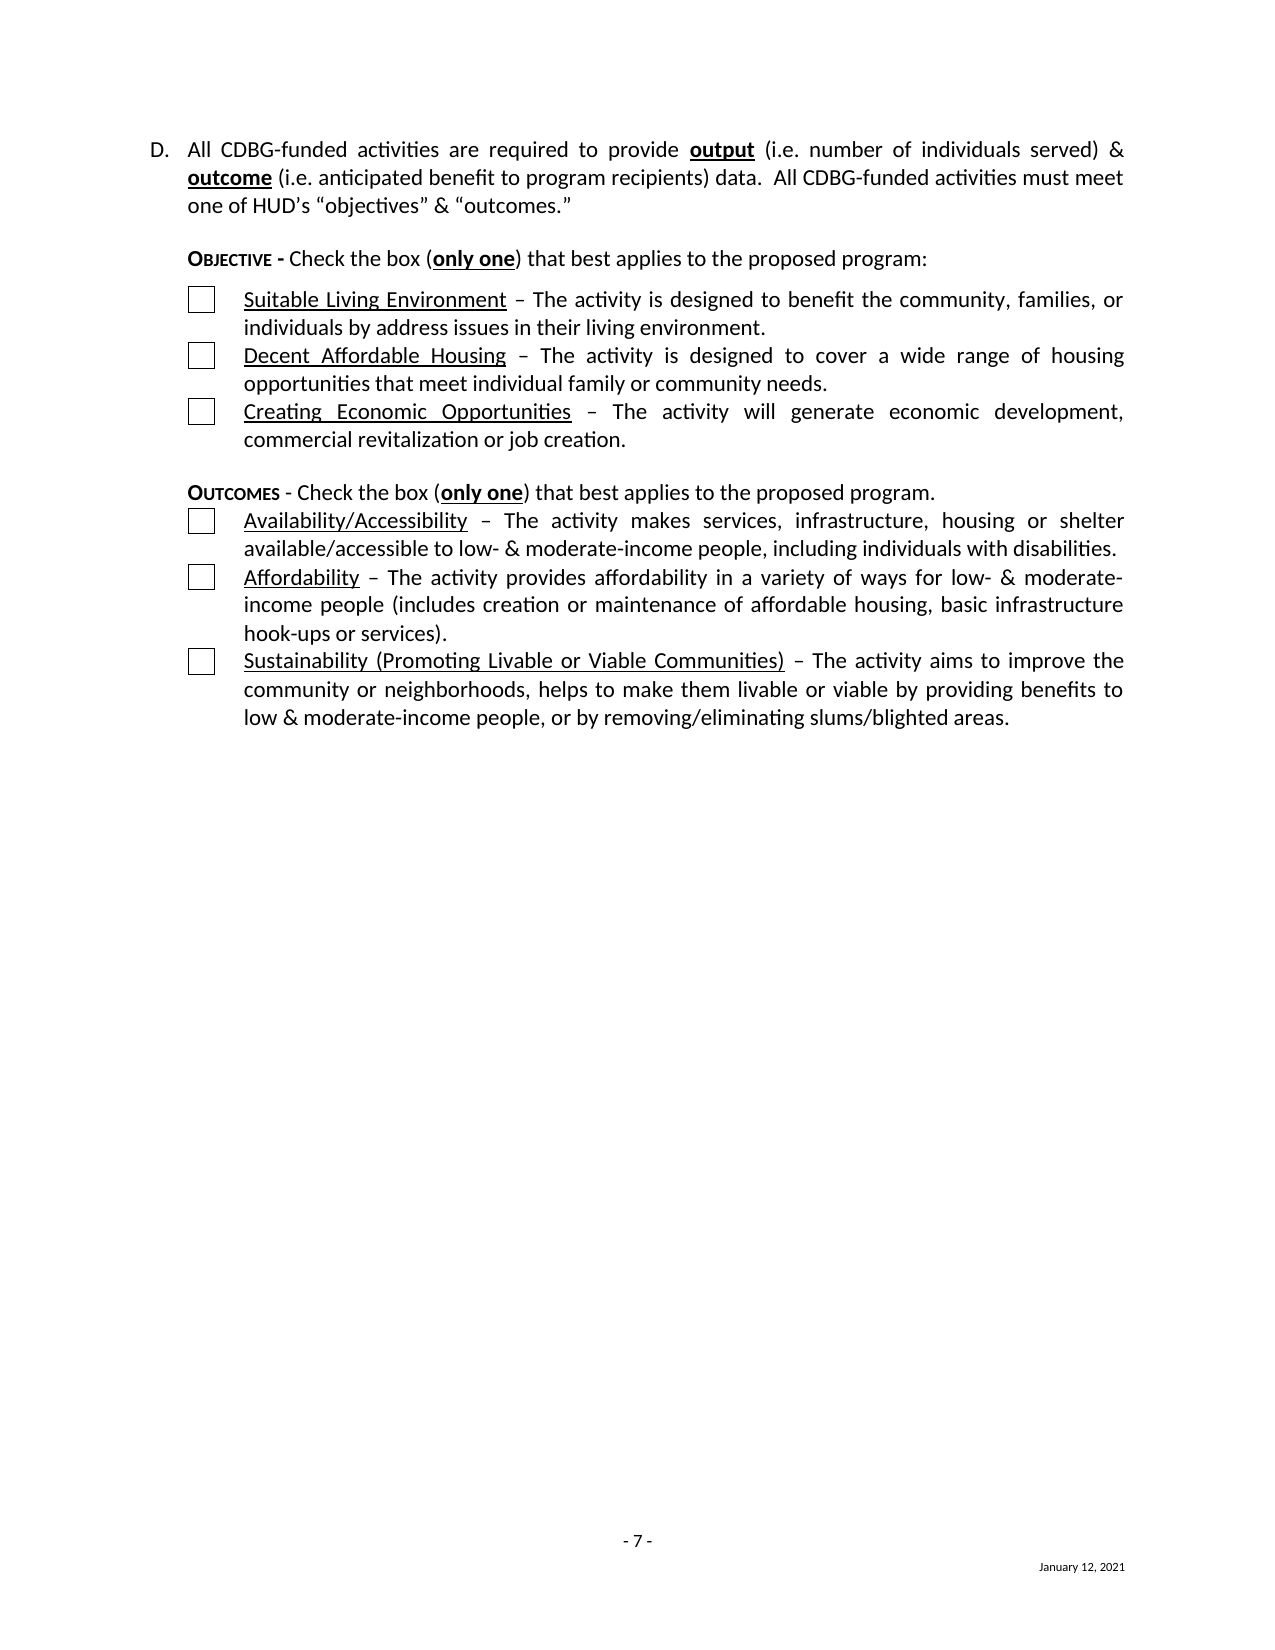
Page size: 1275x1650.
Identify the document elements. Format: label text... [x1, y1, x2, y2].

text Sustainability (Promoting Livable or Viable Communities) – The activity aims to improve the community or neighborhoods, helps to make them livable or viable by providing benefits to low & moderate-income people, or by removing/eliminating slums/blighted areas. [187, 647, 1125, 731]
text Decent Affordable Housing – The activity is designed to cover a wide range of housing opportunities that meet individual family or community needs. [187, 341, 1125, 397]
text Availability/Accessibility – The activity makes services, infrastructure, housing or shelter available/accessible to low- & moderate-income people, including individuals with disabilities. [187, 507, 1125, 563]
text Suitable Living Environment – The activity is designed to benefit the community, families, or individuals by address issues in their living environment. [187, 285, 1125, 341]
text Creating Economic Opportunities – The activity will generate economic development, commercial revitalization or job creation. [187, 397, 1125, 453]
text Objective - Check the box (only one) that best applies to the proposed program: [187, 244, 1125, 272]
subtitle Outcomes - Check the box (only one) that best applies to the proposed program. [187, 478, 1125, 507]
text Affordability – The activity provides affordability in a variety of ways for low- & moderate-income people (includes creation or maintenance of affordable housing, basic infrastructure hook-ups or services). [187, 563, 1125, 647]
list All CDBG-funded activities are required to provide output (i.e. number of individuals served) & outcome (i.e. anticipated benefit to program recipients) data. All CDBG-funded activities must meet one of HUD’s “objectives” & “outcomes.” [150, 135, 1125, 219]
